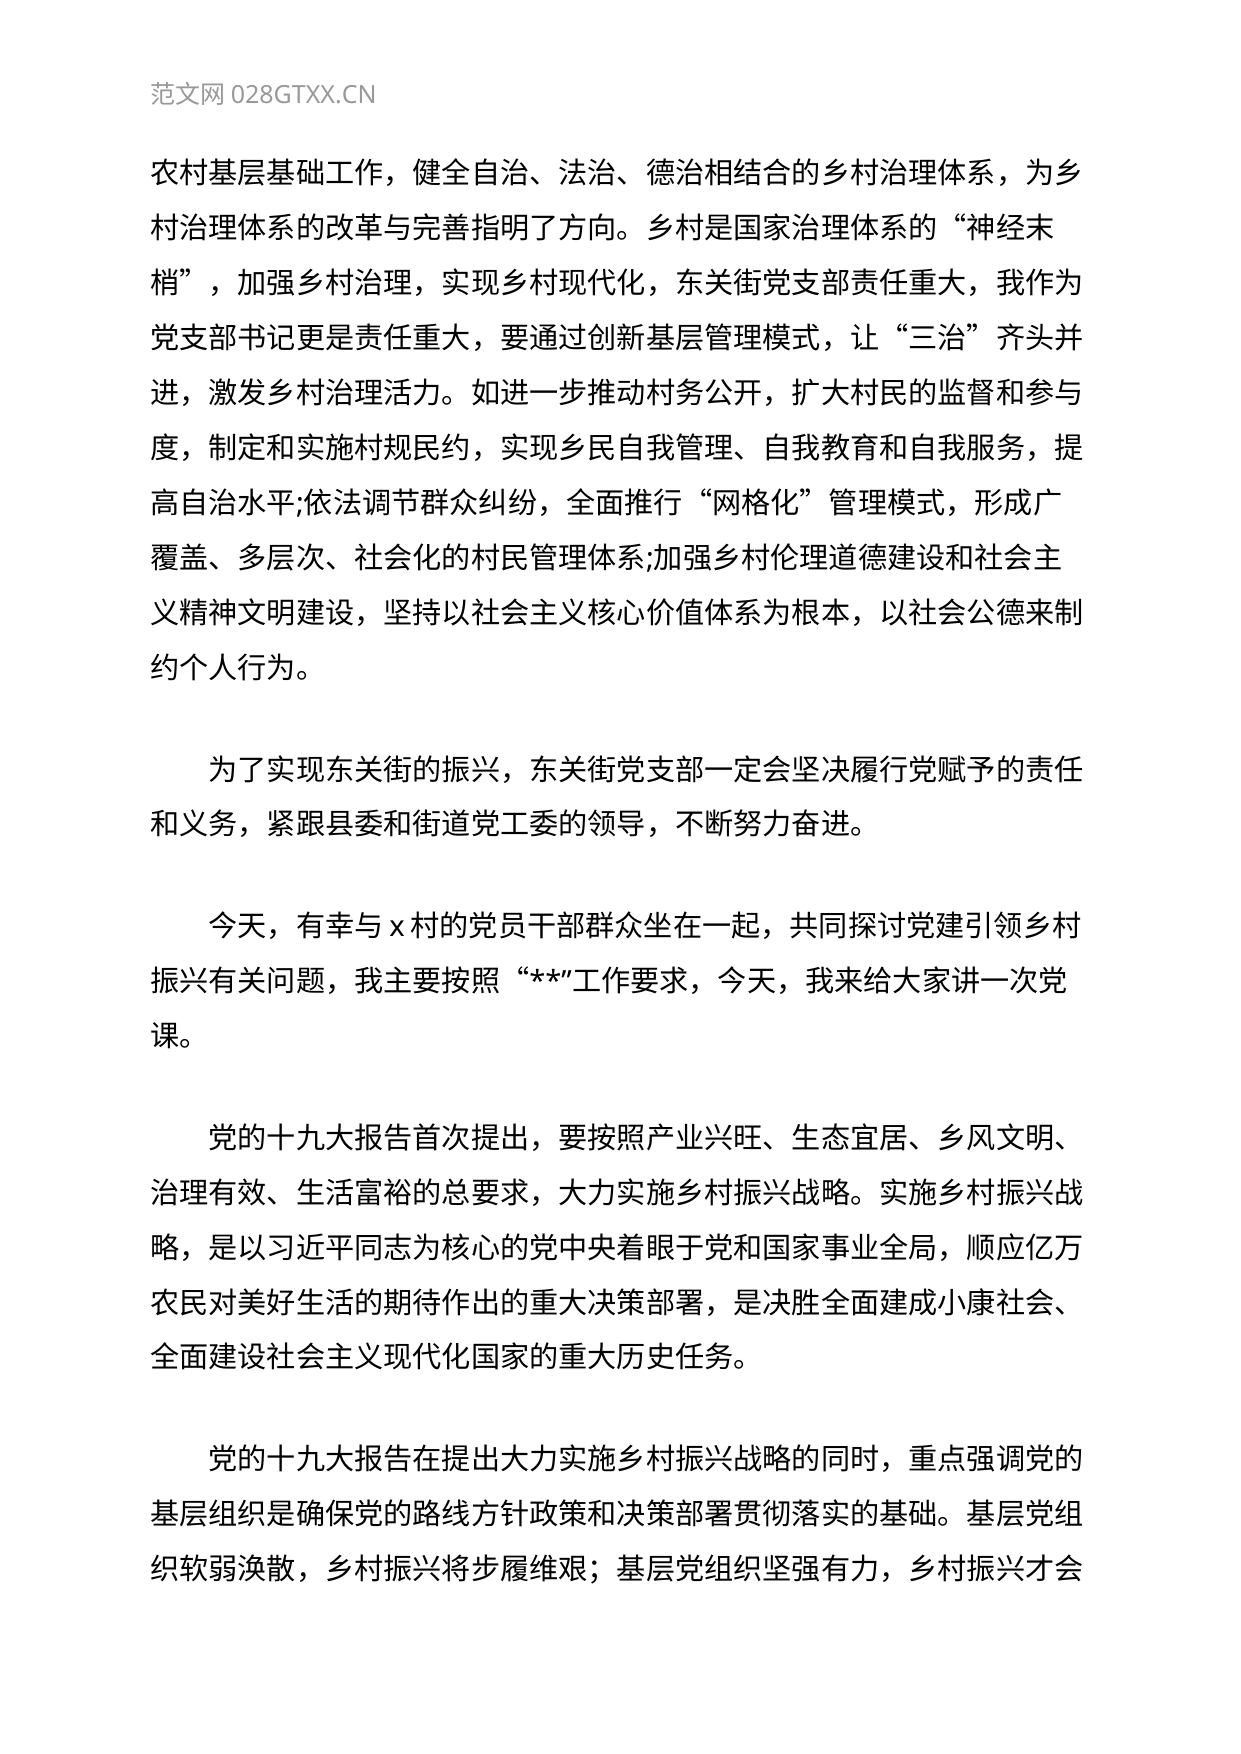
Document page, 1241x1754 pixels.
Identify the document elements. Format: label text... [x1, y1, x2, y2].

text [150, 1436, 1090, 1588]
text 今天，有幸与x村的党员干部群众坐在一起，共同探讨党建引领乡村振兴有关问题，我主要按照“**”工作要求，今天，我来给大家讲一次党课。 [150, 903, 1090, 1055]
text 为了实现东关街的振兴，东关街党支部一定会坚决履行党赋予的责任和义务，紧跟县委和街道党工委的领导，不断努力奋进。 [150, 746, 1090, 843]
text 党的十九大报告首次提出，要按照产业兴旺、生态宜居、乡风文明、治理有效、生活富裕的总要求，大力实施乡村振兴战略。实施乡村振兴战略，是以习近平同志为核心的党中央着眼于党和国家事业全局，顺应亿万农民对美好生活的期待作出的重大决策部署，是决胜全面建成小康社会、全面建设社会主义现代化国家的重大历史任务。 [150, 1114, 1090, 1376]
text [150, 150, 1090, 687]
